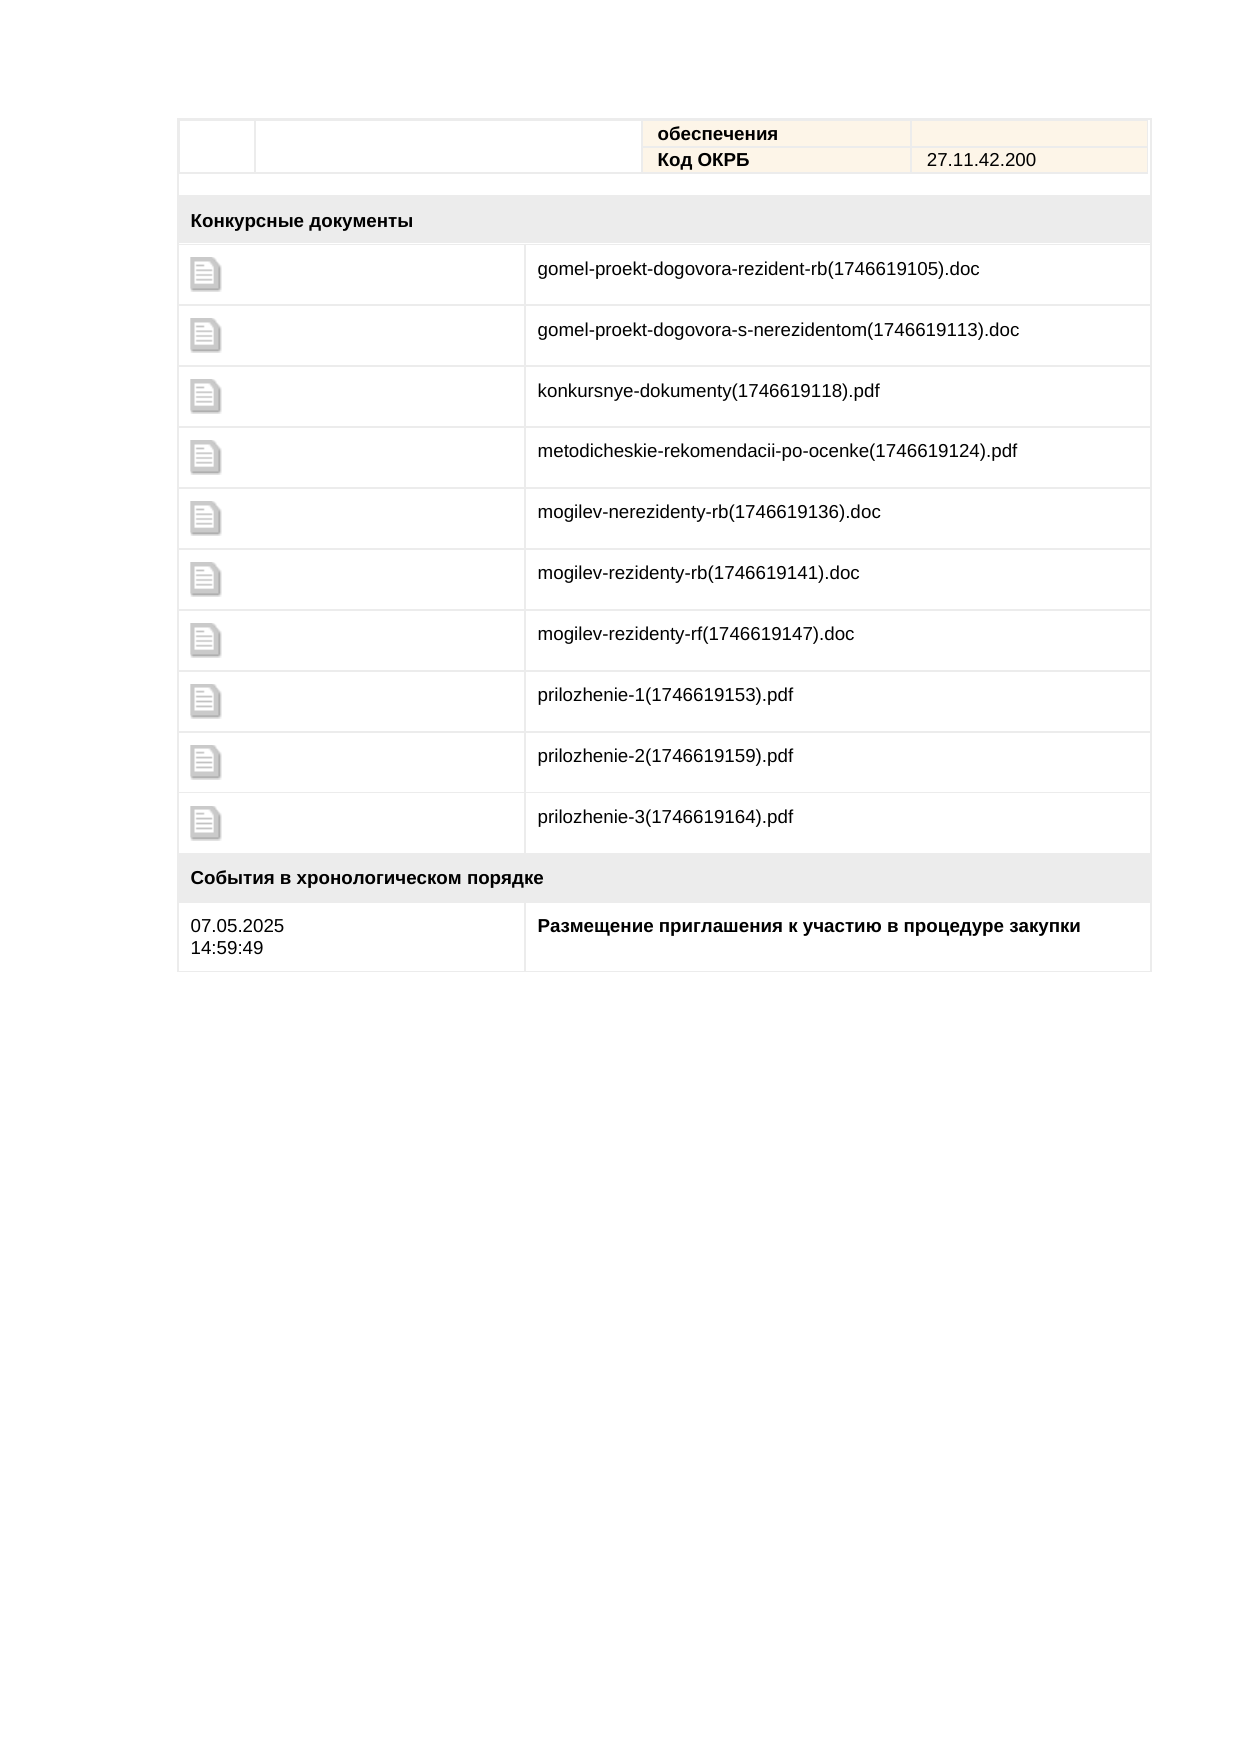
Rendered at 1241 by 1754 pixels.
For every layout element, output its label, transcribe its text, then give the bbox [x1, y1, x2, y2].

picture [190, 440, 222, 475]
picture [190, 806, 222, 841]
picture [190, 623, 222, 658]
table_cell [179, 672, 524, 731]
table_cell [179, 306, 524, 365]
picture [190, 379, 222, 414]
table_cell [179, 428, 524, 487]
table_cell [179, 793, 524, 853]
table_cell Конкурсные документы [179, 197, 1150, 243]
table_cell mogilev-rezidenty-rf(1746619147).doc [526, 611, 1150, 670]
table_cell mogilev-rezidenty-rb(1746619141).doc [526, 550, 1150, 609]
table_cell mogilev-nerezidenty-rb(1746619136).doc [526, 489, 1150, 548]
table_cell [179, 489, 524, 548]
table_cell prilozhenie-3(1746619164).pdf [526, 793, 1150, 853]
picture [190, 318, 222, 353]
table_cell События в хронологическом порядке [179, 855, 1150, 901]
picture [190, 684, 222, 719]
table_cell [179, 733, 524, 792]
table_cell Размещение приглашения к участию в процедуре закупки [526, 903, 1150, 971]
table_cell konkursnye-dokumenty(1746619118).pdf [526, 367, 1150, 426]
table_cell Начало формы Конец формы [179, 120, 1150, 195]
table_cell prilozhenie-1(1746619153).pdf [526, 672, 1150, 731]
table_cell metodicheskie-rekomendacii-po-ocenke(1746619124).pdf [526, 428, 1150, 487]
table_cell gomel-proekt-dogovora-rezident-rb(1746619105).doc [526, 245, 1150, 304]
picture [190, 501, 222, 536]
table_cell 07.05.2025 14:59:49 [179, 903, 524, 971]
table_cell gomel-proekt-dogovora-s-nerezidentom(1746619113).doc [526, 306, 1150, 365]
picture [190, 745, 222, 780]
picture [190, 257, 222, 292]
table_cell [179, 611, 524, 670]
table_cell prilozhenie-2(1746619159).pdf [526, 733, 1150, 792]
table_cell [179, 367, 524, 426]
table_cell [179, 245, 524, 304]
table_cell [179, 550, 524, 609]
picture [190, 562, 222, 597]
